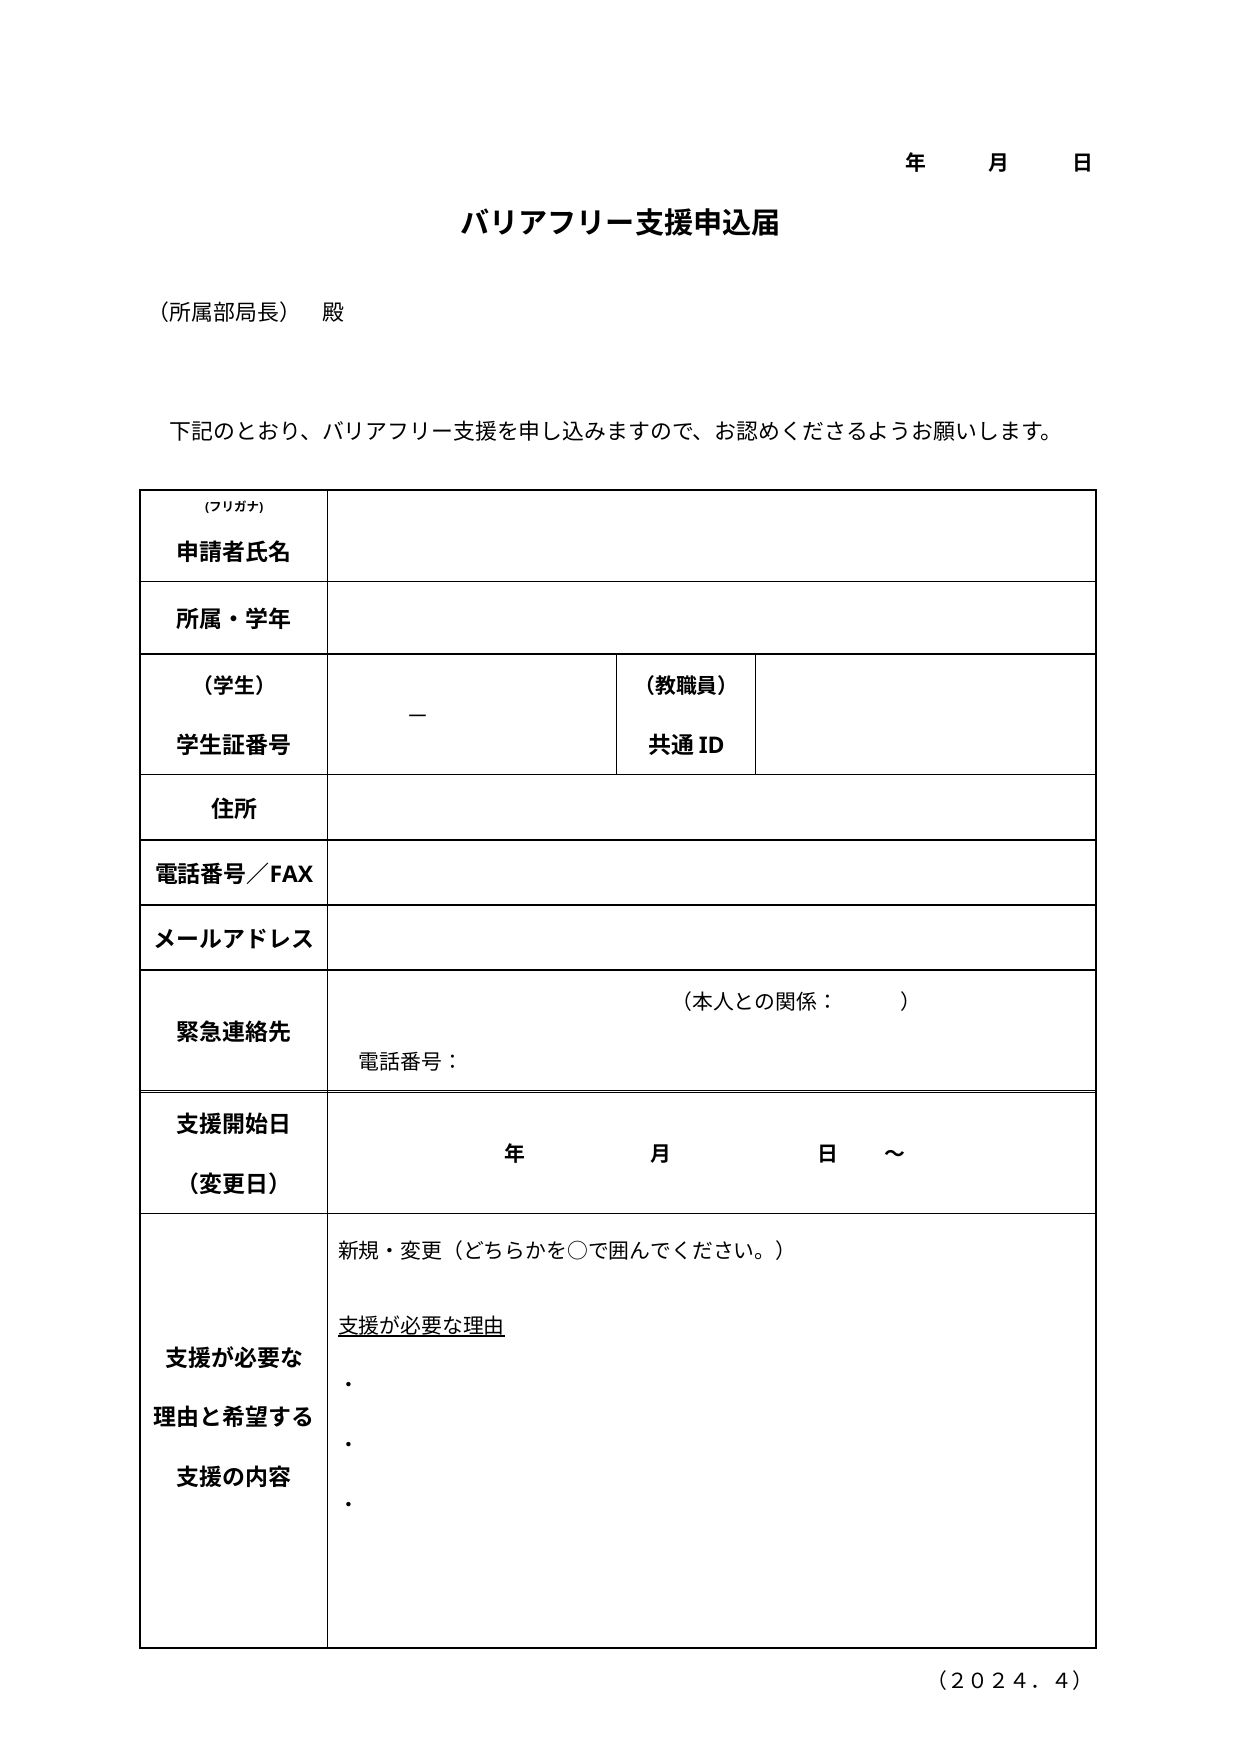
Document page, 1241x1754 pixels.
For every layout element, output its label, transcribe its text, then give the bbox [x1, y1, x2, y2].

table_cell [328, 582, 1095, 653]
table_cell 電話番号／FAX [141, 841, 327, 904]
text （所属部局長） 殿 [148, 281, 1092, 340]
text 年 月 日 [148, 132, 1092, 191]
table_cell 支援開始日 （変更日） [141, 1093, 327, 1212]
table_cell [328, 1214, 1095, 1647]
table_cell [328, 775, 1095, 839]
table_cell 住所 [141, 775, 327, 839]
table_cell 支援が必要な 理由と希望する支援の内容 [141, 1214, 327, 1647]
table_cell メールアドレス [141, 906, 327, 969]
table_cell － [328, 655, 616, 774]
table_cell [328, 906, 1095, 969]
text 下記のとおり、バリアフリー支援を申し込みますので、お認めくださるようお願いします。 [148, 400, 1092, 459]
table_cell （本人との関係： ） 電話番号： [328, 971, 1095, 1090]
table_cell 年 月 日 ～ [328, 1093, 1095, 1212]
table_header [328, 491, 1095, 581]
text バリアフリー支援申込届 [148, 191, 1092, 251]
table_cell （教職員） 共通ID [617, 655, 755, 774]
table_cell [756, 655, 1095, 774]
table_cell （学生） 学生証番号 [141, 655, 327, 774]
table_cell 緊急連絡先 [141, 971, 327, 1090]
table_cell 所属・学年 [141, 582, 327, 653]
table_cell [328, 841, 1095, 904]
table_header (フリガナ) 申請者氏名 [141, 491, 327, 581]
